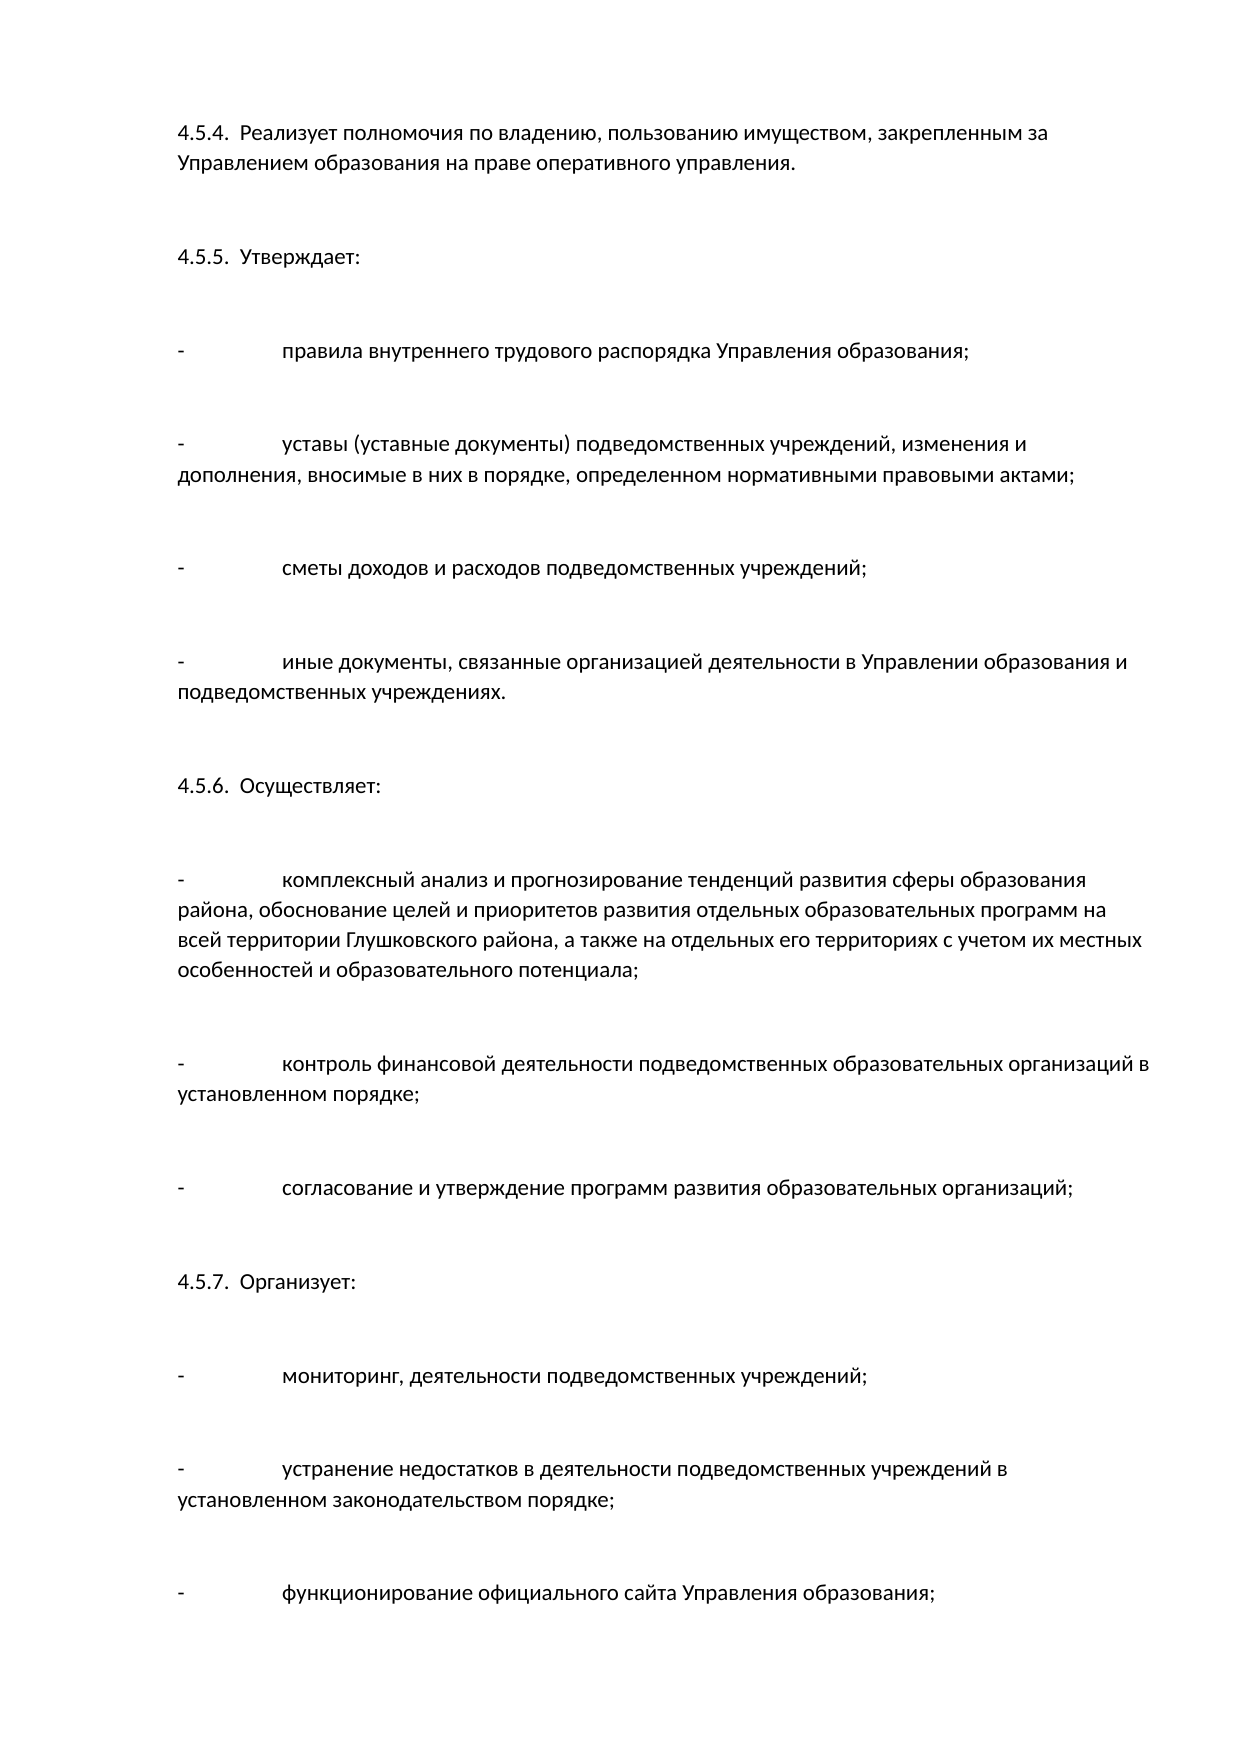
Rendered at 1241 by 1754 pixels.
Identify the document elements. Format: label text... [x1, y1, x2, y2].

text 4.5.5. Утверждает: [177, 242, 1152, 270]
text 4.5.6. Осуществляет: [177, 771, 1152, 799]
text - сметы доходов и расходов подведомственных учреждений; [177, 553, 1152, 582]
text - согласование и утверждение программ развития образовательных организаций; [177, 1173, 1152, 1201]
text - устранение недостатков в деятельности подведомственных учреждений в установленном законодательством порядке; [177, 1454, 1152, 1513]
text 4.5.7. Организует: [177, 1267, 1152, 1295]
text - иные документы, связанные организацией деятельности в Управлении образования и подведомственных учреждениях. [177, 647, 1152, 706]
text - комплексный анализ и прогнозирование тенденций развития сферы образования района, обоснование целей и приоритетов развития отдельных образовательных программ на всей территории Глушковского района, а также на отдельных его территориях с учетом их местных особенностей и образовательного потенциала; [177, 865, 1152, 984]
text 4.5.4. Реализует полномочия по владению, пользованию имуществом, закрепленным за Управлением образования на праве оперативного управления. [177, 118, 1152, 176]
text - контроль финансовой деятельности подведомственных образовательных организаций в установленном порядке; [177, 1049, 1152, 1108]
text - уставы (уставные документы) подведомственных учреждений, изменения и дополнения, вносимые в них в порядке, определенном нормативными правовыми актами; [177, 429, 1152, 488]
text - функционирование официального сайта Управления образования; [177, 1578, 1152, 1607]
text - правила внутреннего трудового распорядка Управления образования; [177, 336, 1152, 364]
text - мониторинг, деятельности подведомственных учреждений; [177, 1361, 1152, 1389]
